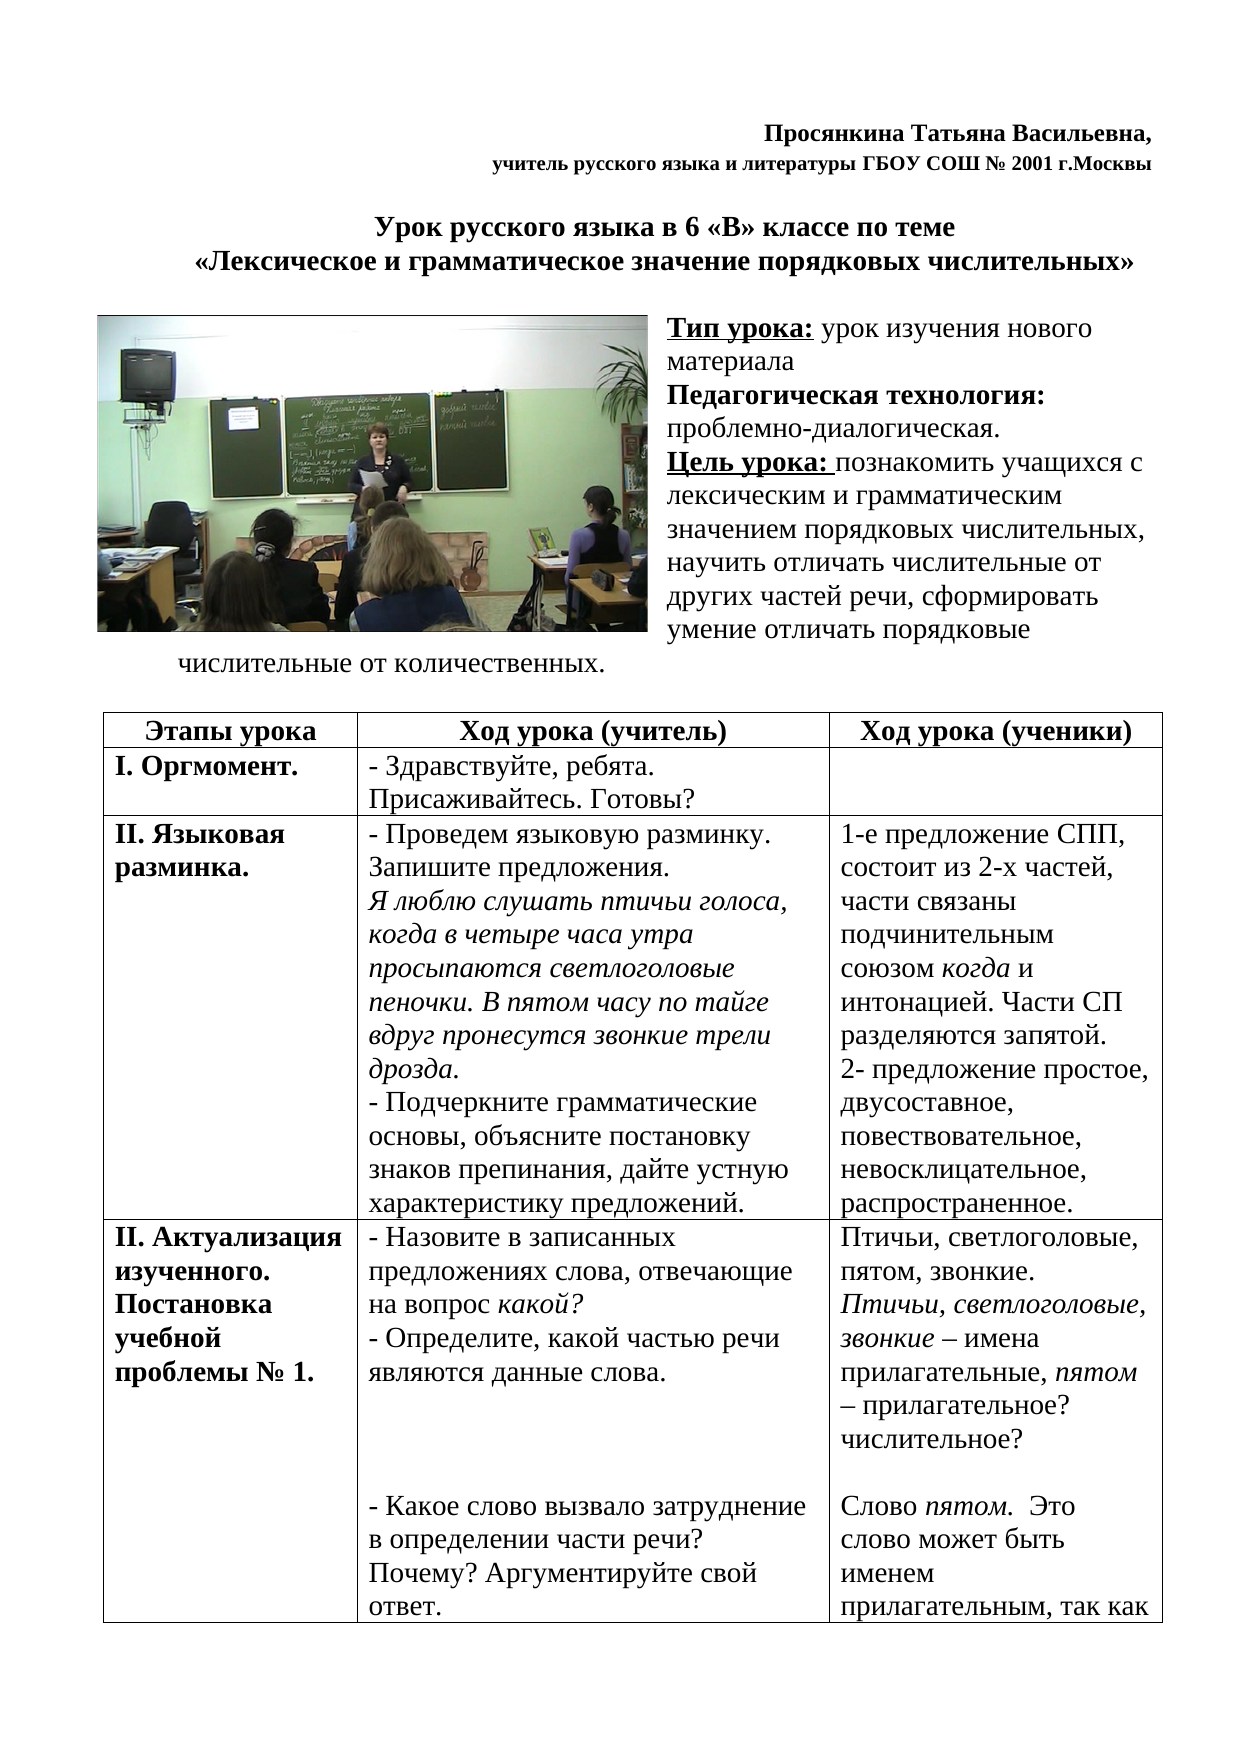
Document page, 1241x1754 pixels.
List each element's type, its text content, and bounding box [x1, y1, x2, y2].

text Просянкина Татьяна Васильевна, учитель русского языка и литературы ГБОУ СОШ № .Москвы [177, 118, 1152, 176]
text Цель урока: познакомить учащихся с лексическим и грамматическим значением порядковых числительных, научить отличать числительные от других частей речи, сформировать умение отличать порядковые числительные от количественных. [177, 444, 1152, 679]
text Педагогическая технология: проблемно-диалогическая. [648, 377, 1152, 444]
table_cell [358, 1220, 829, 1622]
text Урок русского языка в 6 «В» классе по теме «Лексическое и грамматическое значение порядковых числительных» [177, 209, 1152, 276]
table_cell [830, 748, 1162, 815]
table_cell - Здравствуйте, ребята. Присаживайтесь. Готовы? [358, 748, 829, 815]
table_cell II. Языковая разминка. [104, 816, 357, 1218]
table_header Ход урока (ученики) [830, 713, 1162, 747]
table_cell - Проведем языковую разминку. Запишите предложения. Я люблю слушать птичьи голоса, когда в четыре часа утра просыпаются светлоголовые пеночки. В пятом часу по тайге вдруг пронесутся звонкие трели дрозда. - Подчеркните грамматические основы, объясните постановку знаков препинания, дайте устную характеристику предложений. [358, 816, 829, 1218]
table_header Ход урока (учитель) [358, 713, 829, 747]
table_cell 1-е предложение СПП, состоит из 2-х частей, части связаны подчинительным союзом когда и интонацией. Части СП разделяются запятой. 2- предложение простое, двусоставное, повествовательное, невосклицательное, распространенное. [830, 816, 1162, 1218]
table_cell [830, 1220, 1162, 1622]
text Тип урока: урок изучения нового материала [177, 310, 1152, 377]
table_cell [104, 1220, 357, 1622]
picture [97, 315, 648, 632]
table_header Этапы урока [104, 713, 357, 747]
table_cell I. Оргмомент. [104, 748, 357, 815]
